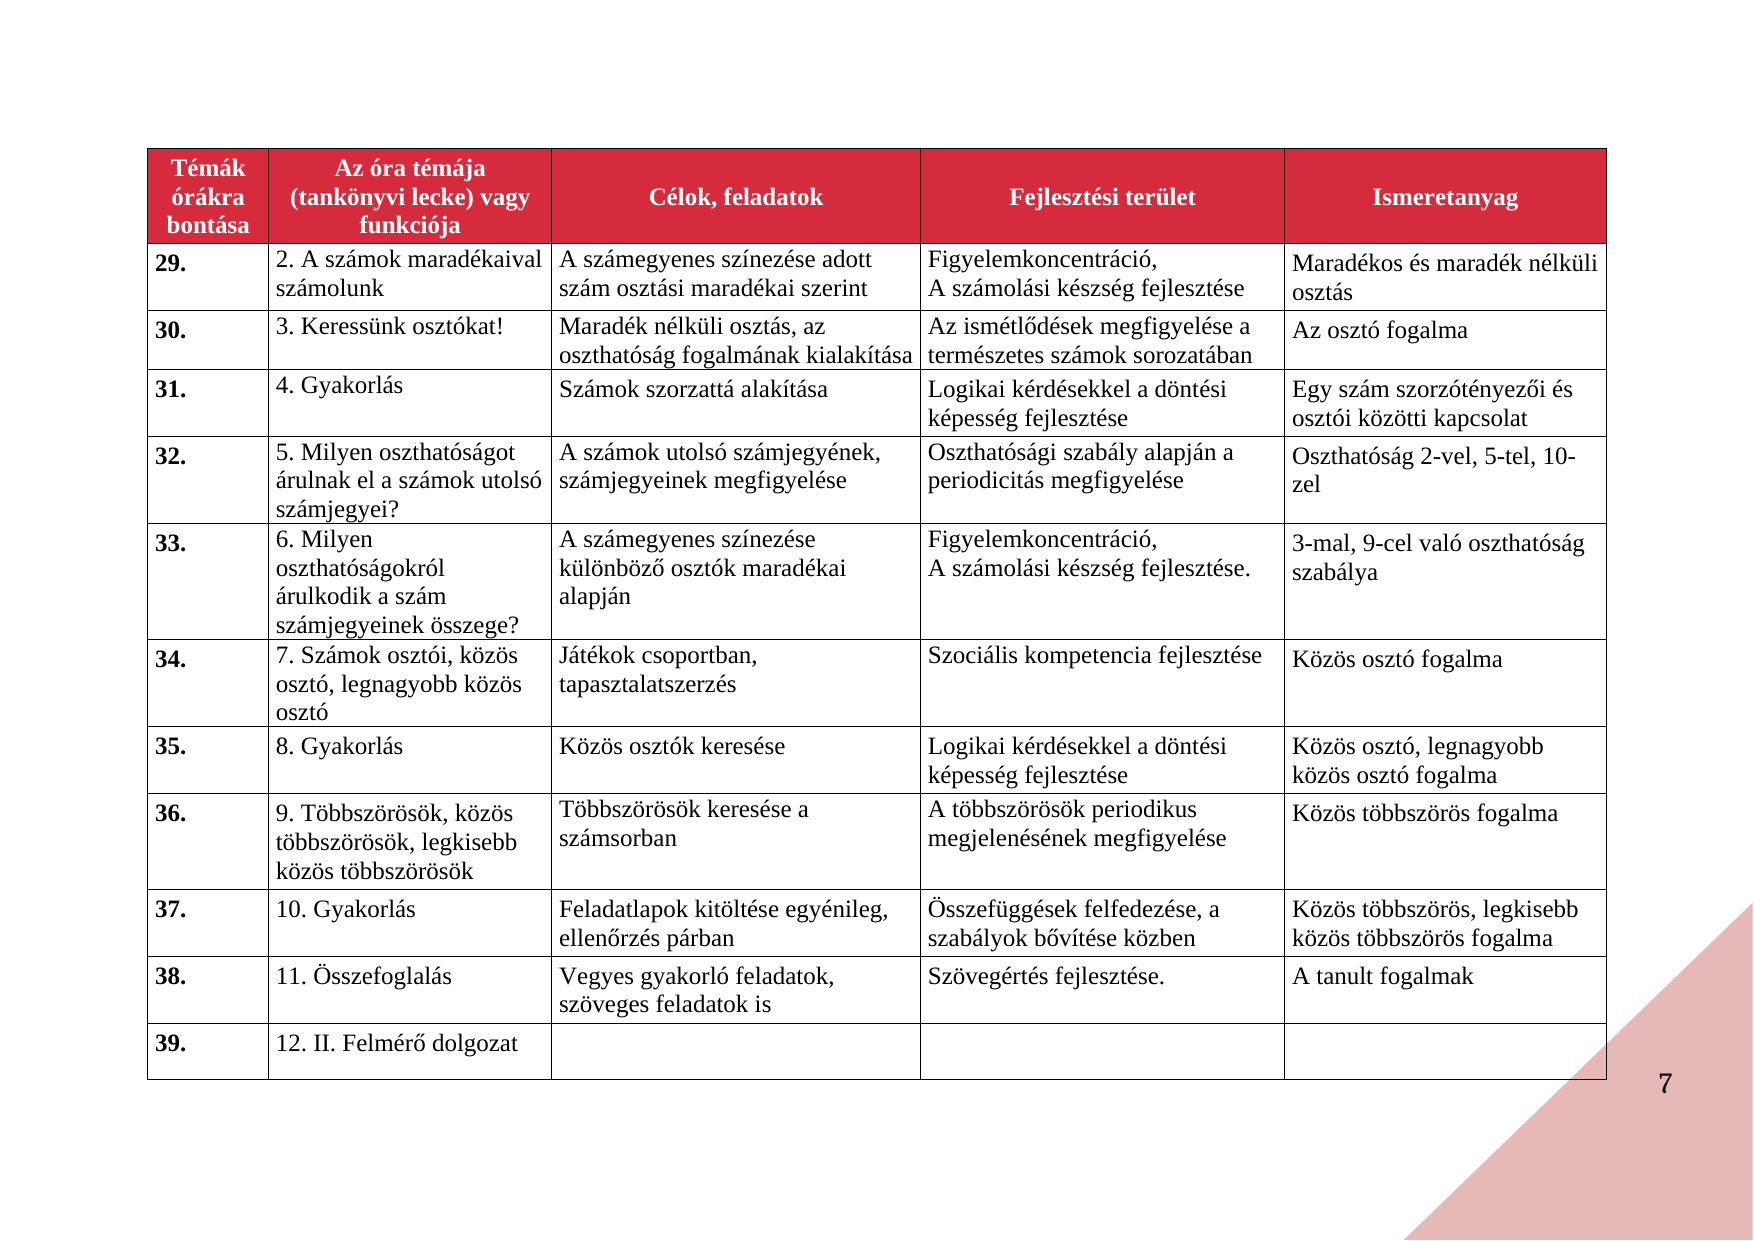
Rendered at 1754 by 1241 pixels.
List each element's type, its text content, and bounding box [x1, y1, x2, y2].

table_cell Többszörösök keresése a számsorban [552, 794, 920, 889]
table_cell Közös többszörös, legkisebb közös többszörös fogalma [1285, 890, 1606, 956]
table_cell 35. [148, 727, 268, 793]
table_cell 29. [148, 244, 268, 310]
table_cell Figyelemkoncentráció, A számolási készség fejlesztése [921, 244, 1284, 310]
table_cell 32. [148, 437, 268, 523]
table_header Az óra témája (tankönyvi lecke) vagy funkciója [269, 149, 551, 243]
table_cell A számegyenes színezése különböző osztók maradékai alapján [552, 524, 920, 639]
table_cell Közös többszörös fogalma [1285, 794, 1606, 889]
table_cell Az osztó fogalma [1285, 311, 1606, 369]
table_header Témák órákra bontása [148, 149, 268, 243]
table_cell 5. Milyen oszthatóságot árulnak el a számok utolsó számjegyei? [269, 437, 551, 523]
table_cell Szociális kompetencia fejlesztése [921, 640, 1284, 726]
table_cell A tanult fogalmak [1285, 957, 1606, 1022]
table_cell A számok utolsó számjegyének, számjegyeinek megfigyelése [552, 437, 920, 523]
table_cell 38. [148, 957, 268, 1022]
table_cell 33. [148, 524, 268, 639]
table_cell 9. Többszörösök, közös többszörösök, legkisebb közös többszörösök [269, 794, 551, 889]
table_header Fejlesztési terület [921, 149, 1284, 243]
table_cell 39. [148, 1024, 268, 1079]
table_cell Maradékos és maradék nélküli osztás [1285, 244, 1606, 310]
table_cell Az ismétlődések megfigyelése a természetes számok sorozatában [921, 311, 1284, 369]
table_cell Számok szorzattá alakítása [552, 370, 920, 436]
table_cell Vegyes gyakorló feladatok, szöveges feladatok is [552, 957, 920, 1022]
table_cell 36. [148, 794, 268, 889]
table_cell 7. Számok osztói, közös osztó, legnagyobb közös osztó [269, 640, 551, 726]
table_cell 31. [148, 370, 268, 436]
table_cell Játékok csoportban, tapasztalatszerzés [552, 640, 920, 726]
table_cell 30. [148, 311, 268, 369]
table_cell 34. [148, 640, 268, 726]
table_cell Összefüggések felfedezése, a szabályok bővítése közben [921, 890, 1284, 956]
table_cell 3-mal, 9-cel való oszthatóság szabálya [1285, 524, 1606, 639]
table_cell 2. A számok maradékaival számolunk [269, 244, 551, 310]
table_cell Közös osztók keresése [552, 727, 920, 793]
table_cell Logikai kérdésekkel a döntési képesség fejlesztése [921, 370, 1284, 436]
table_cell Maradék nélküli osztás, az oszthatóság fogalmának kialakítása [552, 311, 920, 369]
table_cell 4. Gyakorlás [269, 370, 551, 436]
table_cell 8. Gyakorlás [269, 727, 551, 793]
table_cell Feladatlapok kitöltése egyénileg, ellenőrzés párban [552, 890, 920, 956]
table_cell 37. [148, 890, 268, 956]
table_cell 12. II. Felmérő dolgozat [269, 1024, 551, 1079]
table_cell Oszthatósági szabály alapján a periodicitás megfigyelése [921, 437, 1284, 523]
table_cell Közös osztó fogalma [1285, 640, 1606, 726]
table_cell Logikai kérdésekkel a döntési képesség fejlesztése [921, 727, 1284, 793]
table_cell 10. Gyakorlás [269, 890, 551, 956]
table_header Ismeretanyag [1285, 149, 1606, 243]
table_cell 3. Keressünk osztókat! [269, 311, 551, 369]
table_cell Közös osztó, legnagyobb közös osztó fogalma [1285, 727, 1606, 793]
table_cell [552, 1024, 920, 1079]
table_cell A többszörösök periodikus megjelenésének megfigyelése [921, 794, 1284, 889]
table_cell Oszthatóság 2-vel, 5-tel, 10-zel [1285, 437, 1606, 523]
table_cell 11. Összefoglalás [269, 957, 551, 1022]
table_cell 6. Milyen oszthatóságokról árulkodik a szám számjegyeinek összege? [269, 524, 551, 639]
table_cell Egy szám szorzótényezői és osztói közötti kapcsolat [1285, 370, 1606, 436]
table_cell Figyelemkoncentráció, A számolási készség fejlesztése. [921, 524, 1284, 639]
table_cell [1285, 1024, 1606, 1079]
table_header Célok, feladatok [552, 149, 920, 243]
table_cell [921, 1024, 1284, 1079]
table_cell Szövegértés fejlesztése. [921, 957, 1284, 1022]
table_cell A számegyenes színezése adott szám osztási maradékai szerint [552, 244, 920, 310]
